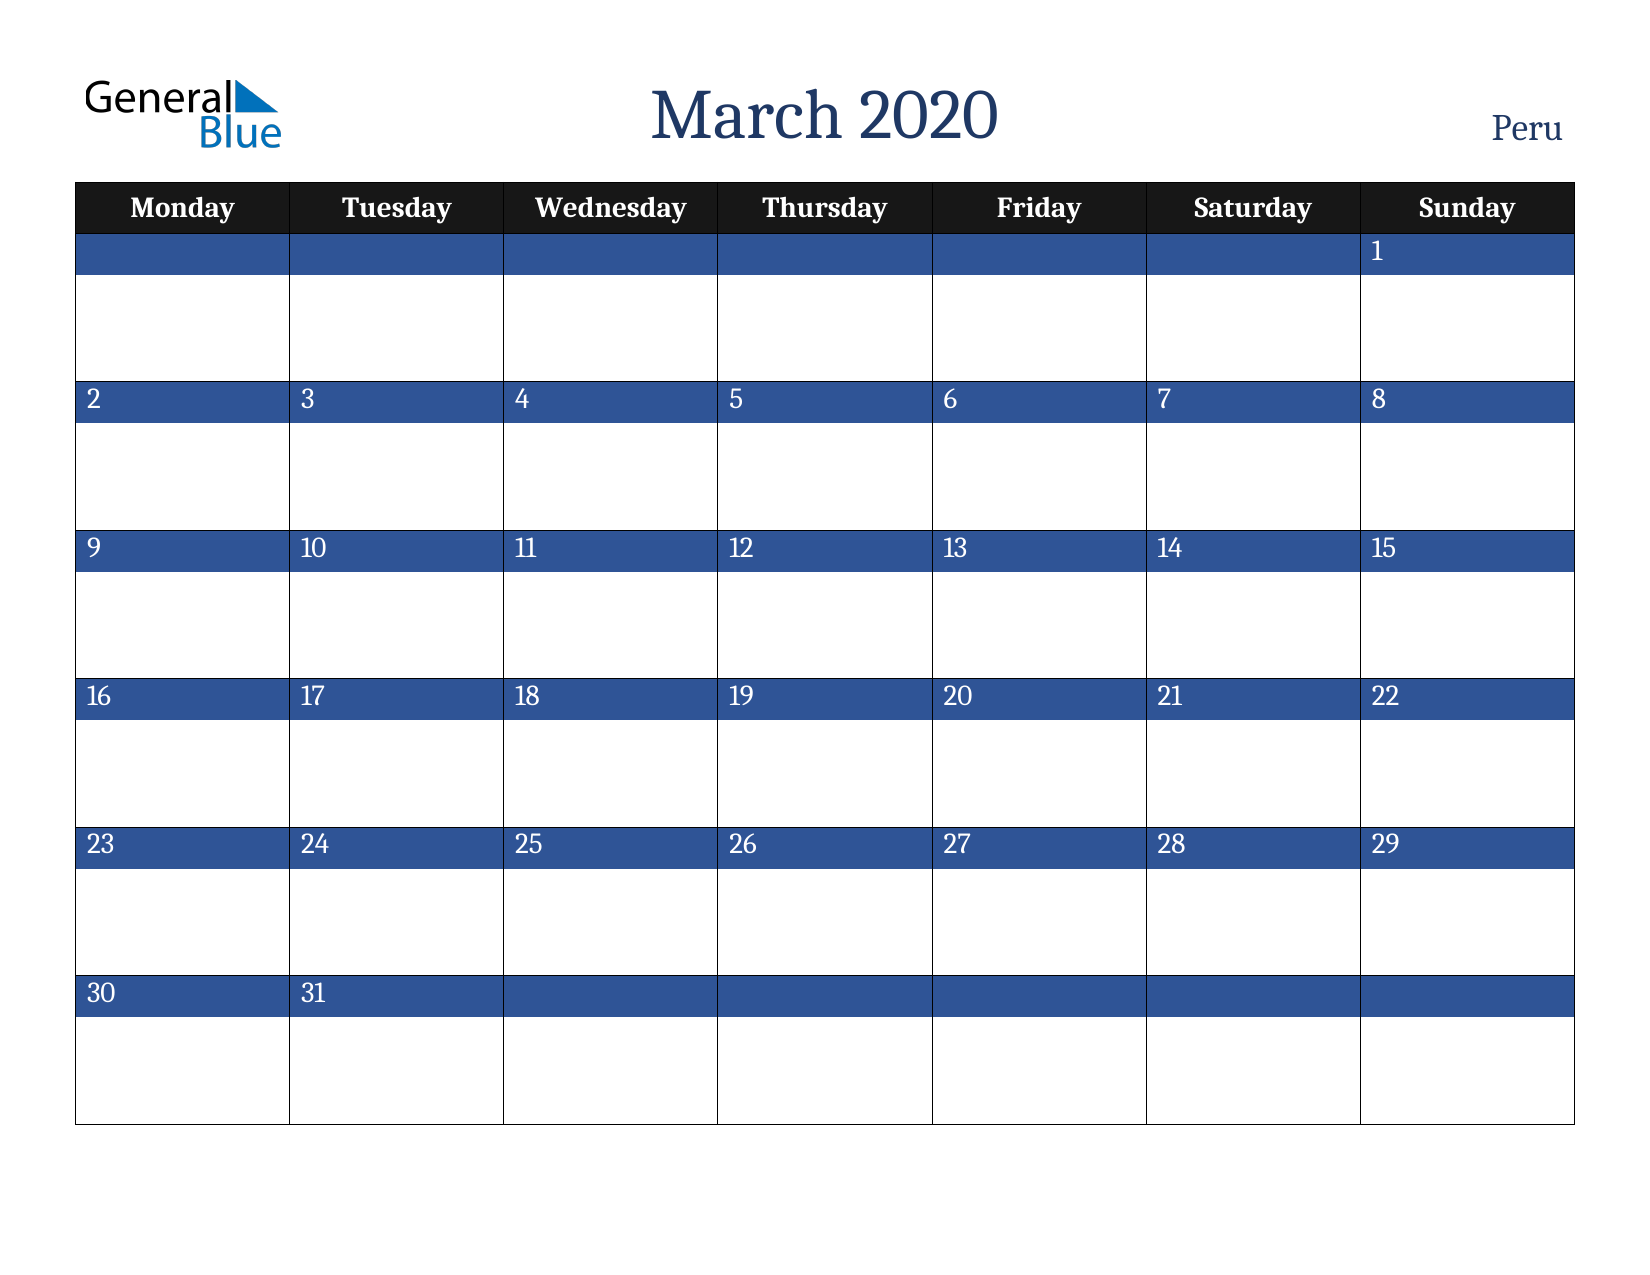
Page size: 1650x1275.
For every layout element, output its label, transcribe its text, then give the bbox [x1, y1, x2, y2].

table_cell 9 [76, 531, 289, 572]
table_cell 1 [1361, 234, 1574, 275]
table_cell 21 [1147, 679, 1360, 720]
table_cell 4 [504, 382, 717, 423]
table_cell 20 [933, 679, 1146, 720]
table_cell [1147, 234, 1360, 275]
table_cell [290, 572, 503, 678]
table_cell [76, 1017, 289, 1123]
table_cell [1147, 572, 1360, 678]
table_cell 14 [1147, 531, 1360, 572]
table_cell Saturday [1147, 183, 1360, 233]
table_cell [290, 423, 503, 530]
table_cell 22 [1361, 679, 1574, 720]
table_cell [718, 234, 932, 275]
table_header Peru [1146, 75, 1574, 182]
table_cell 2 [76, 382, 289, 423]
table_cell Wednesday [504, 183, 717, 233]
table_cell [1361, 572, 1574, 678]
table_cell [504, 234, 717, 275]
table_cell [504, 720, 717, 827]
table_cell 5 [718, 382, 932, 423]
table_header March 2020 [504, 75, 1146, 182]
table_cell [1147, 720, 1360, 827]
table_cell [718, 572, 932, 678]
table_cell 19 [718, 679, 932, 720]
table_cell [504, 869, 717, 975]
table_cell [76, 423, 289, 530]
table_cell 7 [1147, 382, 1360, 423]
table_cell 10 [290, 531, 503, 572]
table_cell [1361, 423, 1574, 530]
table_cell 26 [718, 828, 932, 869]
table_cell 28 [1147, 828, 1360, 869]
table_cell [718, 1017, 932, 1123]
table_cell 11 [504, 531, 717, 572]
picture [86, 80, 281, 148]
table_cell 23 [76, 828, 289, 869]
table_cell [933, 976, 1146, 1017]
table_cell [504, 572, 717, 678]
table_cell [1147, 275, 1360, 381]
table_cell [933, 234, 1146, 275]
table_cell [76, 572, 289, 678]
table_cell [1147, 976, 1360, 1017]
table_cell 24 [290, 828, 503, 869]
table_cell [1147, 869, 1360, 975]
table_cell [1361, 976, 1574, 1017]
table_cell 12 [718, 531, 932, 572]
table_cell [76, 869, 289, 975]
table_header [76, 75, 503, 182]
table_cell 3 [290, 382, 503, 423]
table_cell [933, 869, 1146, 975]
table_cell 17 [290, 679, 503, 720]
table_cell Tuesday [290, 183, 503, 233]
table_cell 6 [933, 382, 1146, 423]
table_cell 16 [76, 679, 289, 720]
table_cell [504, 423, 717, 530]
table_cell 8 [1361, 382, 1574, 423]
table_cell [933, 275, 1146, 381]
table_cell 31 [290, 976, 503, 1017]
table_cell 29 [1361, 828, 1574, 869]
table_cell [1147, 1017, 1360, 1123]
table_cell 30 [76, 976, 289, 1017]
table_cell [76, 275, 289, 381]
table_cell [718, 976, 932, 1017]
table_cell [1361, 275, 1574, 381]
table_cell [933, 720, 1146, 827]
table_cell [1147, 423, 1360, 530]
table_cell [933, 572, 1146, 678]
table_cell [76, 720, 289, 827]
table_cell [290, 720, 503, 827]
table_cell [718, 869, 932, 975]
table_cell [504, 976, 717, 1017]
table_cell Monday [76, 183, 289, 233]
table_cell [933, 1017, 1146, 1123]
table_cell [933, 423, 1146, 530]
table_cell [718, 720, 932, 827]
table_cell [76, 234, 289, 275]
table_cell [290, 234, 503, 275]
table_cell 18 [504, 679, 717, 720]
table_cell [1361, 1017, 1574, 1123]
table_cell [504, 275, 717, 381]
table_cell 27 [933, 828, 1146, 869]
table_cell [1361, 720, 1574, 827]
table_cell 25 [504, 828, 717, 869]
table_cell [718, 423, 932, 530]
table_cell [290, 275, 503, 381]
table_cell Thursday [718, 183, 932, 233]
table_cell Sunday [1361, 183, 1574, 233]
table_cell Friday [933, 183, 1146, 233]
table_cell [290, 869, 503, 975]
table_cell 13 [933, 531, 1146, 572]
table_cell 15 [1361, 531, 1574, 572]
table_cell [290, 1017, 503, 1123]
table_cell [718, 275, 932, 381]
table_cell [504, 1017, 717, 1123]
table_cell [1361, 869, 1574, 975]
